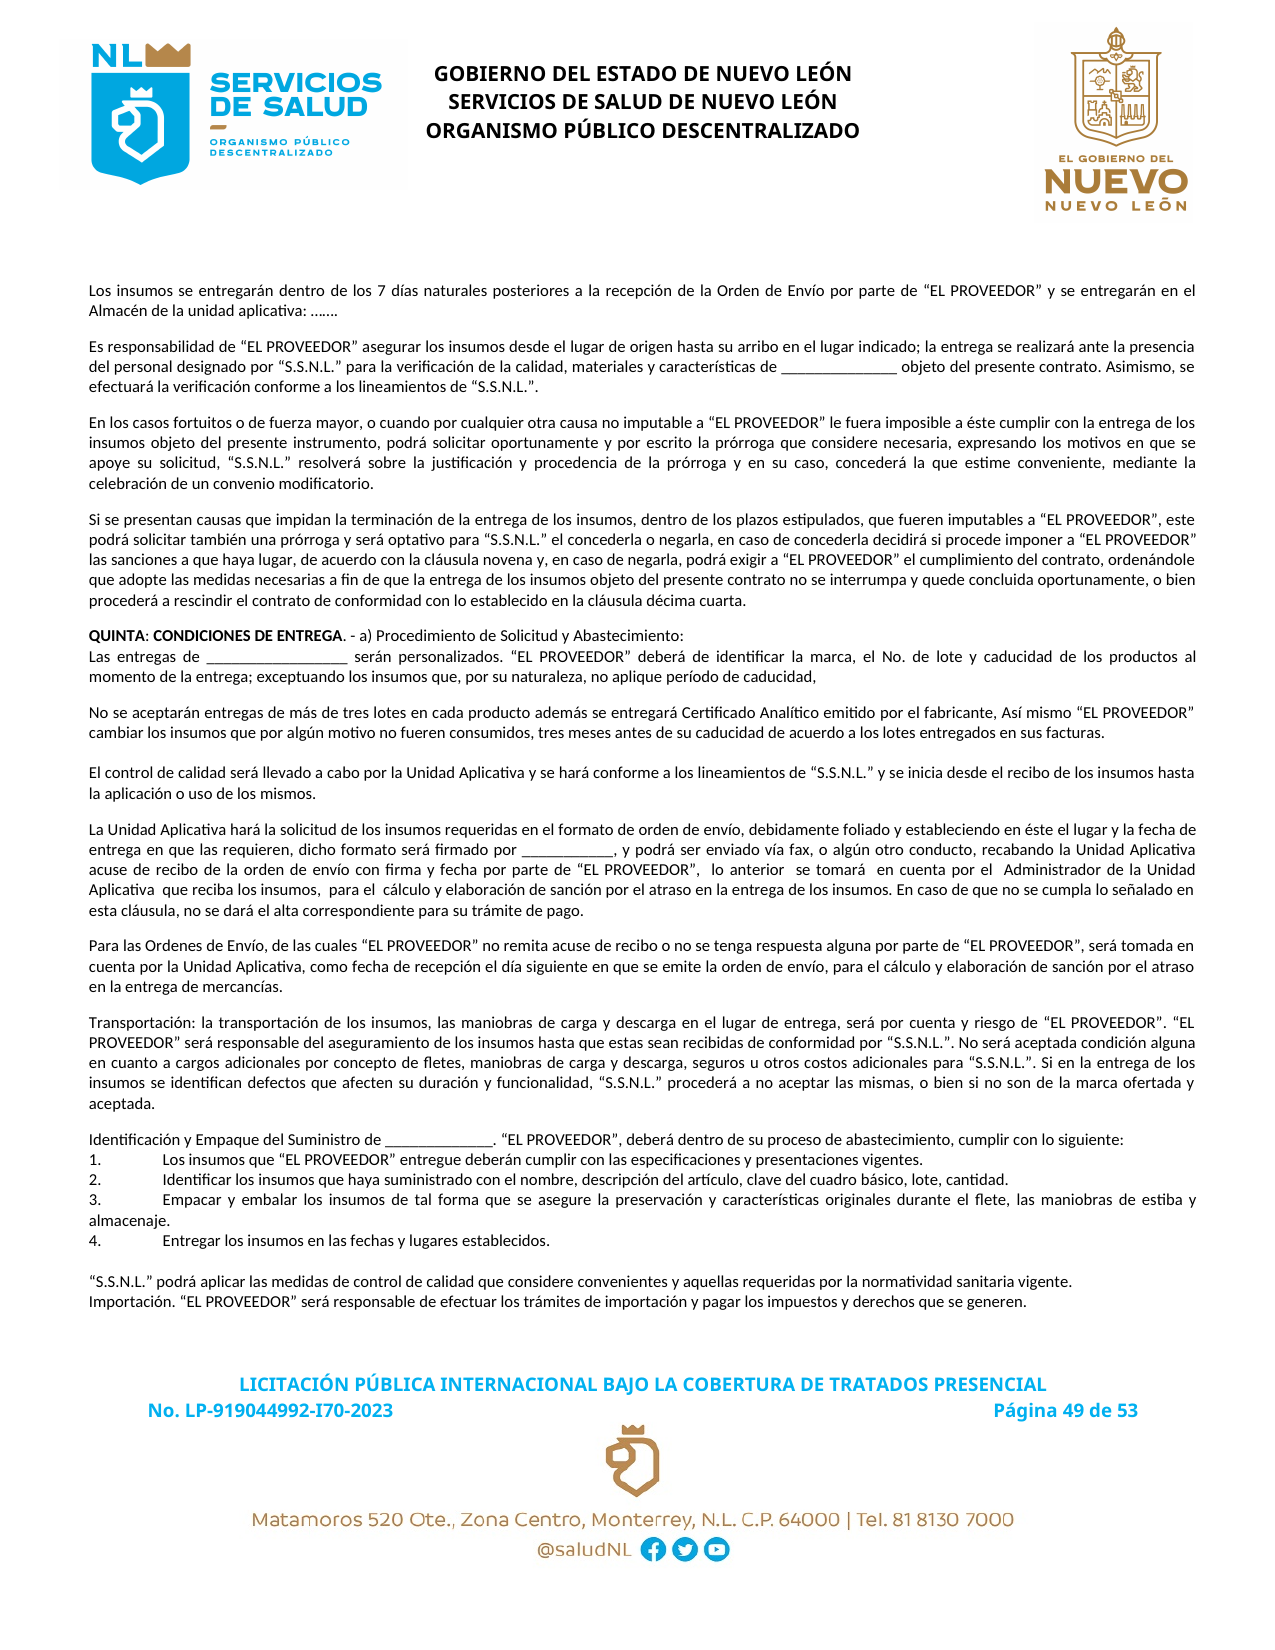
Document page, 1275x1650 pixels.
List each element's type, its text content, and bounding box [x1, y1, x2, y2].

text Importación. “EL PROVEEDOR” será responsable de efectuar los trámites de importación y pagar los impuestos y derechos que se generen. [89, 1291, 1198, 1312]
text Es responsabilidad de “EL PROVEEDOR” asegurar los insumos desde el lugar de origen hasta su arribo en el lugar indicado; la entrega se realizará ante la presencia del personal designado por “S.S.N.L.” para la verificación de la calidad, materiales y características de ______________ objeto del presente contrato. Asimismo, se efectuará la verificación conforme a los lineamientos de “S.S.N.L.”. [89, 336, 1198, 397]
picture [1033, 22, 1194, 223]
text Los insumos se entregarán dentro de los 7 días naturales posteriores a la recepción de la Orden de Envío por parte de “EL PROVEEDOR” y se entregarán en el Almacén de la unidad aplicativa: ……. [89, 280, 1198, 321]
text Identificación y Empaque del Suministro de _____________. “EL PROVEEDOR”, deberá dentro de su proceso de abastecimiento, cumplir con lo siguiente: [89, 1129, 1198, 1149]
text 2. Identificar los insumos que haya suministrado con el nombre, descripción del artículo, clave del cuadro básico, lote, cantidad. [89, 1169, 1198, 1190]
text Si se presentan causas que impidan la terminación de la entrega de los insumos, dentro de los plazos estipulados, que fueren imputables a “EL PROVEEDOR”, este podrá solicitar también una prórroga y será optativo para “S.S.N.L.” el concederla o negarla, en caso de concederla decidirá si procede imponer a “EL PROVEEDOR” las sanciones a que haya lugar, de acuerdo con la cláusula novena y, en caso de negarla, podrá exigir a “EL PROVEEDOR” el cumplimiento del contrato, ordenándole que adopte las medidas necesarias a fin de que la entrega de los insumos objeto del presente contrato no se interrumpa y quede concluida oportunamente, o bien procederá a rescindir el contrato de conformidad con lo establecido en la cláusula décima cuarta. [89, 509, 1198, 610]
text 4. Entregar los insumos en las fechas y lugares establecidos. [89, 1230, 1198, 1251]
text El control de calidad será llevado a cabo por la Unidad Aplicativa y se hará conforme a los lineamientos de “S.S.N.L.” y se inicia desde el recibo de los insumos hasta la aplicación o uso de los mismos. [89, 763, 1198, 803]
text “S.S.N.L.” podrá aplicar las medidas de control de calidad que considere convenientes y aquellas requeridas por la normatividad sanitaria vigente. [89, 1271, 1198, 1291]
text La Unidad Aplicativa hará la solicitud de los insumos requeridas en el formato de orden de envío, debidamente foliado y estableciendo en éste el lugar y la fecha de entrega en que las requieren, dicho formato será firmado por ___________, y podrá ser enviado vía fax, o algún otro conducto, recabando la Unidad Aplicativa acuse de recibo de la orden de envío con firma y fecha por parte de “EL PROVEEDOR”, lo anterior se tomará en cuenta por el Administrador de la Unidad Aplicativa que reciba los insumos, para el cálculo y elaboración de sanción por el atraso en la entrega de los insumos. En caso de que no se cumpla lo señalado en esta cláusula, no se dará el alta correspondiente para su trámite de pago. [89, 819, 1198, 920]
text No se aceptarán entregas de más de tres lotes en cada producto además se entregará Certificado Analítico emitido por el fabricante, Así mismo “EL PROVEEDOR” cambiar los insumos que por algún motivo no fueren consumidos, tres meses antes de su caducidad de acuerdo a los lotes entregados en sus facturas. [89, 702, 1198, 742]
text Transportación: la transportación de los insumos, las maniobras de carga y descarga en el lugar de entrega, será por cuenta y riesgo de “EL PROVEEDOR”. “EL PROVEEDOR” será responsable del aseguramiento de los insumos hasta que estas sean recibidas de conformidad por “S.S.N.L.”. No será aceptada condición alguna en cuanto a cargos adicionales por concepto de fletes, maniobras de carga y descarga, seguros u otros costos adicionales para “S.S.N.L.”. Si en la entrega de los insumos se identifican defectos que afecten su duración y funcionalidad, “S.S.N.L.” procederá a no aceptar las mismas, o bien si no son de la marca ofertada y aceptada. [89, 1012, 1198, 1113]
picture [0, 1407, 1264, 1577]
picture [58, 39, 408, 190]
text Las entregas de _________________ serán personalizados. “EL PROVEEDOR” deberá de identificar la marca, el No. de lote y caducidad de los productos al momento de la entrega; exceptuando los insumos que, por su naturaleza, no aplique período de caducidad, [89, 646, 1198, 687]
text 1. Los insumos que “EL PROVEEDOR” entregue deberán cumplir con las especificaciones y presentaciones vigentes. [89, 1149, 1198, 1169]
text QUINTA: CONDICIONES DE ENTREGA. - a) Procedimiento de Solicitud y Abastecimiento: [89, 626, 1198, 646]
text 3. Empacar y embalar los insumos de tal forma que se asegure la preservación y características originales durante el flete, las maniobras de estiba y almacenaje. [89, 1190, 1198, 1230]
text En los casos fortuitos o de fuerza mayor, o cuando por cualquier otra causa no imputable a “EL PROVEEDOR” le fuera imposible a éste cumplir con la entrega de los insumos objeto del presente instrumento, podrá solicitar oportunamente y por escrito la prórroga que considere necesaria, expresando los motivos en que se apoye su solicitud, “S.S.N.L.” resolverá sobre la justificación y procedencia de la prórroga y en su caso, concederá la que estime conveniente, mediante la celebración de un convenio modificatorio. [89, 412, 1198, 493]
text Para las Ordenes de Envío, de las cuales “EL PROVEEDOR” no remita acuse de recibo o no se tenga respuesta alguna por parte de “EL PROVEEDOR”, será tomada en cuenta por la Unidad Aplicativa, como fecha de recepción el día siguiente en que se emite la orden de envío, para el cálculo y elaboración de sanción por el atraso en la entrega de mercancías. [89, 936, 1198, 997]
